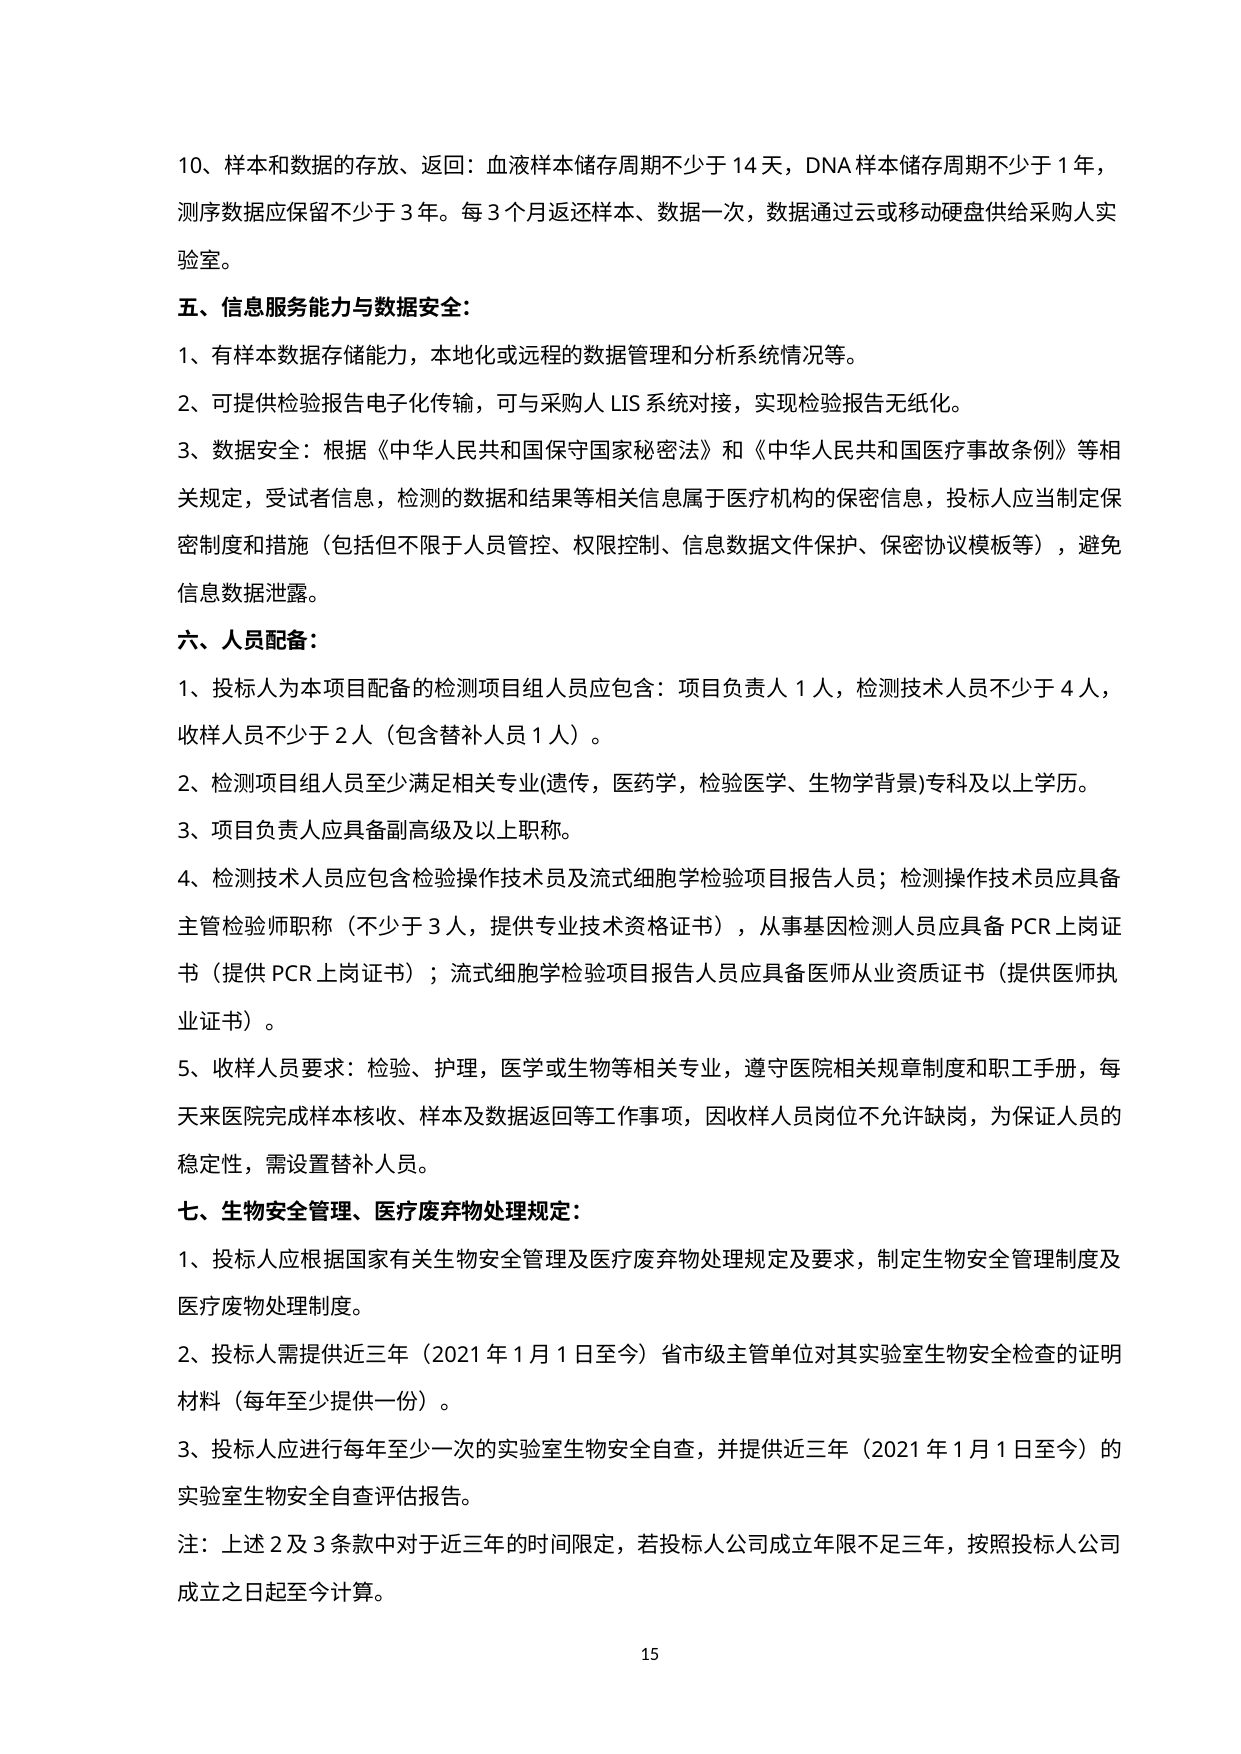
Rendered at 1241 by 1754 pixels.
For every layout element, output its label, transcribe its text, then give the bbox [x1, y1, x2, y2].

text 2、检测项目组人员至少满足相关专业(遗传，医药学，检验医学、生物学背景)专科及以上学历。 [177, 766, 1122, 798]
text 1、投标人为本项目配备的检测项目组人员应包含：项目负责人1人，检测技术人员不少于4人，收样人员不少于2人（包含替补人员1人）。 [177, 671, 1122, 750]
text 3、数据安全：根据《中华人民共和国保守国家秘密法》和《中华人民共和国医疗事故条例》等相关规定，受试者信息，检测的数据和结果等相关信息属于医疗机构的保密信息，投标人应当制定保密制度和措施（包括但不限于人员管控、权限控制、信息数据文件保护、保密协议模板等），避免信息数据泄露。 [177, 433, 1122, 607]
text 五、信息服务能力与数据安全： [177, 290, 1122, 322]
text 2、投标人需提供近三年（2021年1月1日至今）省市级主管单位对其实验室生物安全检查的证明材料（每年至少提供一份）。 [177, 1337, 1122, 1416]
text 5、收样人员要求：检验、护理，医学或生物等相关专业，遵守医院相关规章制度和职工手册，每天来医院完成样本核收、样本及数据返回等工作事项，因收样人员岗位不允许缺岗，为保证人员的稳定性，需设置替补人员。 [177, 1051, 1122, 1178]
text 注：上述2及3条款中对于近三年的时间限定，若投标人公司成立年限不足三年，按照投标人公司成立之日起至今计算。 [177, 1527, 1122, 1606]
text 七、生物安全管理、医疗废弃物处理规定： [177, 1194, 1122, 1226]
text 3、投标人应进行每年至少一次的实验室生物安全自查，并提供近三年（2021年1月1日至今）的实验室生物安全自查评估报告。 [177, 1432, 1122, 1511]
text 10、样本和数据的存放、返回：血液样本储存周期不少于14天，DNA样本储存周期不少于1年，测序数据应保留不少于3年。每3个月返还样本、数据一次，数据通过云或移动硬盘供给采购人实验室。 [177, 148, 1122, 274]
text 六、人员配备： [177, 623, 1122, 655]
text 1、有样本数据存储能力，本地化或远程的数据管理和分析系统情况等。 [177, 338, 1122, 370]
text 3、项目负责人应具备副高级及以上职称。 [177, 813, 1122, 845]
text 2、可提供检验报告电子化传输，可与采购人LIS系统对接，实现检验报告无纸化。 [177, 386, 1122, 417]
text 4、检测技术人员应包含检验操作技术员及流式细胞学检验项目报告人员；检测操作技术员应具备主管检验师职称（不少于3人，提供专业技术资格证书），从事基因检测人员应具备PCR上岗证书（提供PCR上岗证书）；流式细胞学检验项目报告人员应具备医师从业资质证书（提供医师执业证书）。 [177, 861, 1122, 1036]
text 1、投标人应根据国家有关生物安全管理及医疗废弃物处理规定及要求，制定生物安全管理制度及医疗废物处理制度。 [177, 1242, 1122, 1321]
